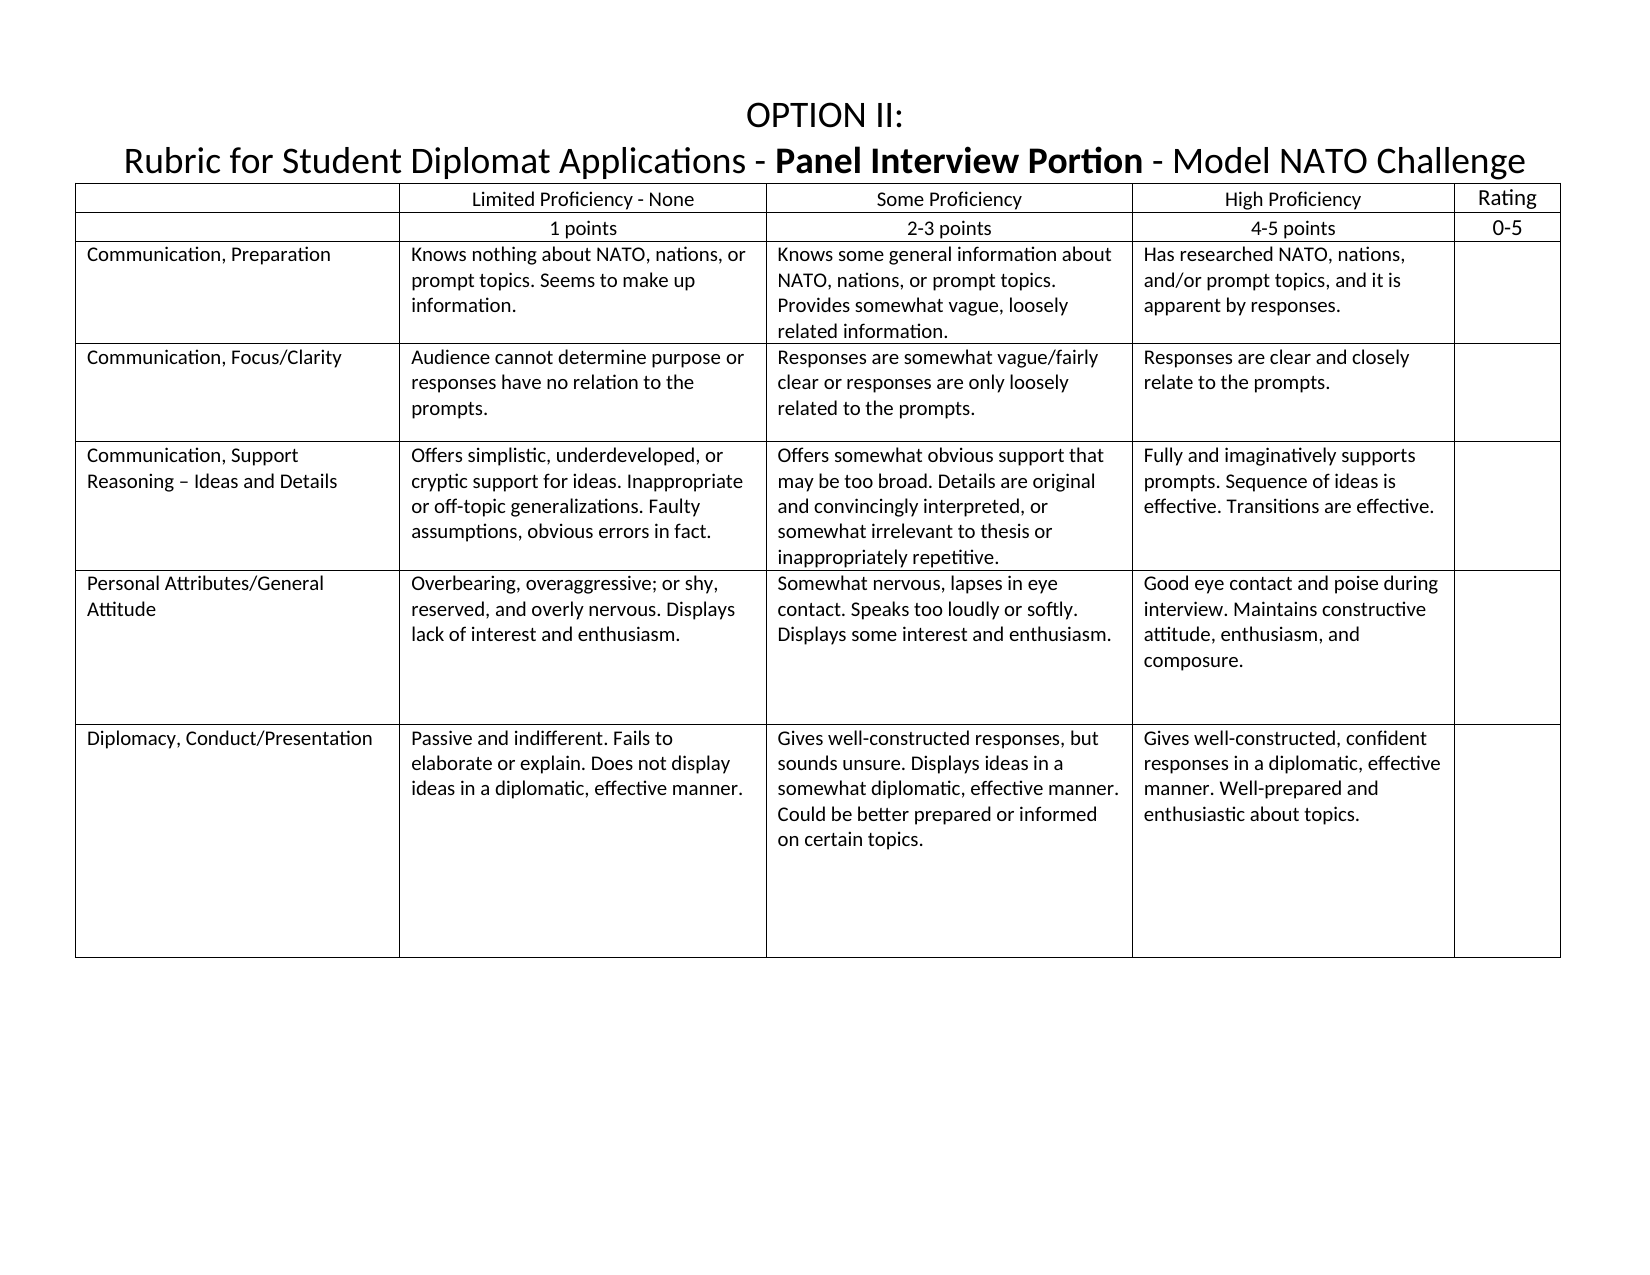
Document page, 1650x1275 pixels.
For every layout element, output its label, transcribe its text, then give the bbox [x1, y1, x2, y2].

table_cell Knows nothing about NATO, nations, or prompt topics. Seems to make up information. [400, 242, 766, 343]
text OPTION II: [75, 91, 1575, 137]
table_cell 0-5 [1455, 213, 1560, 241]
table_cell [76, 213, 399, 241]
table_cell Diplomacy, Conduct/Presentation [76, 725, 399, 957]
table_cell Offers somewhat obvious support that may be too broad. Details are original and convincingly interpreted, or somewhat irrelevant to thesis or inappropriately repetitive. [767, 442, 1132, 569]
table_cell Overbearing, overaggressive; or shy, reserved, and overly nervous. Displays lack of interest and enthusiasm. [400, 571, 766, 724]
table_cell Good eye contact and poise during interview. Maintains constructive attitude, enthusiasm, and composure. [1133, 571, 1454, 724]
table_cell [1455, 442, 1560, 569]
table_header [76, 184, 399, 212]
table_cell Has researched NATO, nations, and/or prompt topics, and it is apparent by responses. [1133, 242, 1454, 343]
table_header High Proficiency [1133, 184, 1454, 212]
table_cell Gives well-constructed, confident responses in a diplomatic, effective manner. Well-prepared and enthusiastic about topics. [1133, 725, 1454, 957]
table_cell Gives well-constructed responses, but sounds unsure. Displays ideas in a somewhat diplomatic, effective manner. Could be better prepared or informed on certain topics. [767, 725, 1132, 957]
table_cell Passive and indifferent. Fails to elaborate or explain. Does not display ideas in a diplomatic, effective manner. [400, 725, 766, 957]
table_cell 4-5 points [1133, 213, 1454, 241]
table_cell Responses are somewhat vague/fairly clear or responses are only loosely related to the prompts. [767, 344, 1132, 441]
table_cell [1455, 242, 1560, 343]
table_cell [1455, 725, 1560, 957]
table_header Limited Proficiency - None [400, 184, 766, 212]
table_cell Communication, Focus/Clarity [76, 344, 399, 441]
table_cell 2-3 points [767, 213, 1132, 241]
table_cell Communication, Support Reasoning – Ideas and Details [76, 442, 399, 569]
table_cell [1455, 344, 1560, 441]
table_cell Audience cannot determine purpose or responses have no relation to the prompts. [400, 344, 766, 441]
table_cell Offers simplistic, underdeveloped, or cryptic support for ideas. Inappropriate or off-topic generalizations. Faulty assumptions, obvious errors in fact. [400, 442, 766, 569]
table_cell Responses are clear and closely relate to the prompts. [1133, 344, 1454, 441]
table_cell [1455, 571, 1560, 724]
table_header Rating [1455, 184, 1560, 212]
table_cell Communication, Preparation [76, 242, 399, 343]
table_cell Personal Attributes/General Attitude [76, 571, 399, 724]
table_cell Knows some general information about NATO, nations, or prompt topics. Provides somewhat vague, loosely related information. [767, 242, 1132, 343]
table_header Some Proficiency [767, 184, 1132, 212]
table_cell Somewhat nervous, lapses in eye contact. Speaks too loudly or softly. Displays some interest and enthusiasm. [767, 571, 1132, 724]
table_cell 1 points [400, 213, 766, 241]
text Rubric for Student Diplomat Applications - Panel Interview Portion - Model NATO Challenge [75, 137, 1575, 182]
table_cell Fully and imaginatively supports prompts. Sequence of ideas is effective. Transitions are effective. [1133, 442, 1454, 569]
